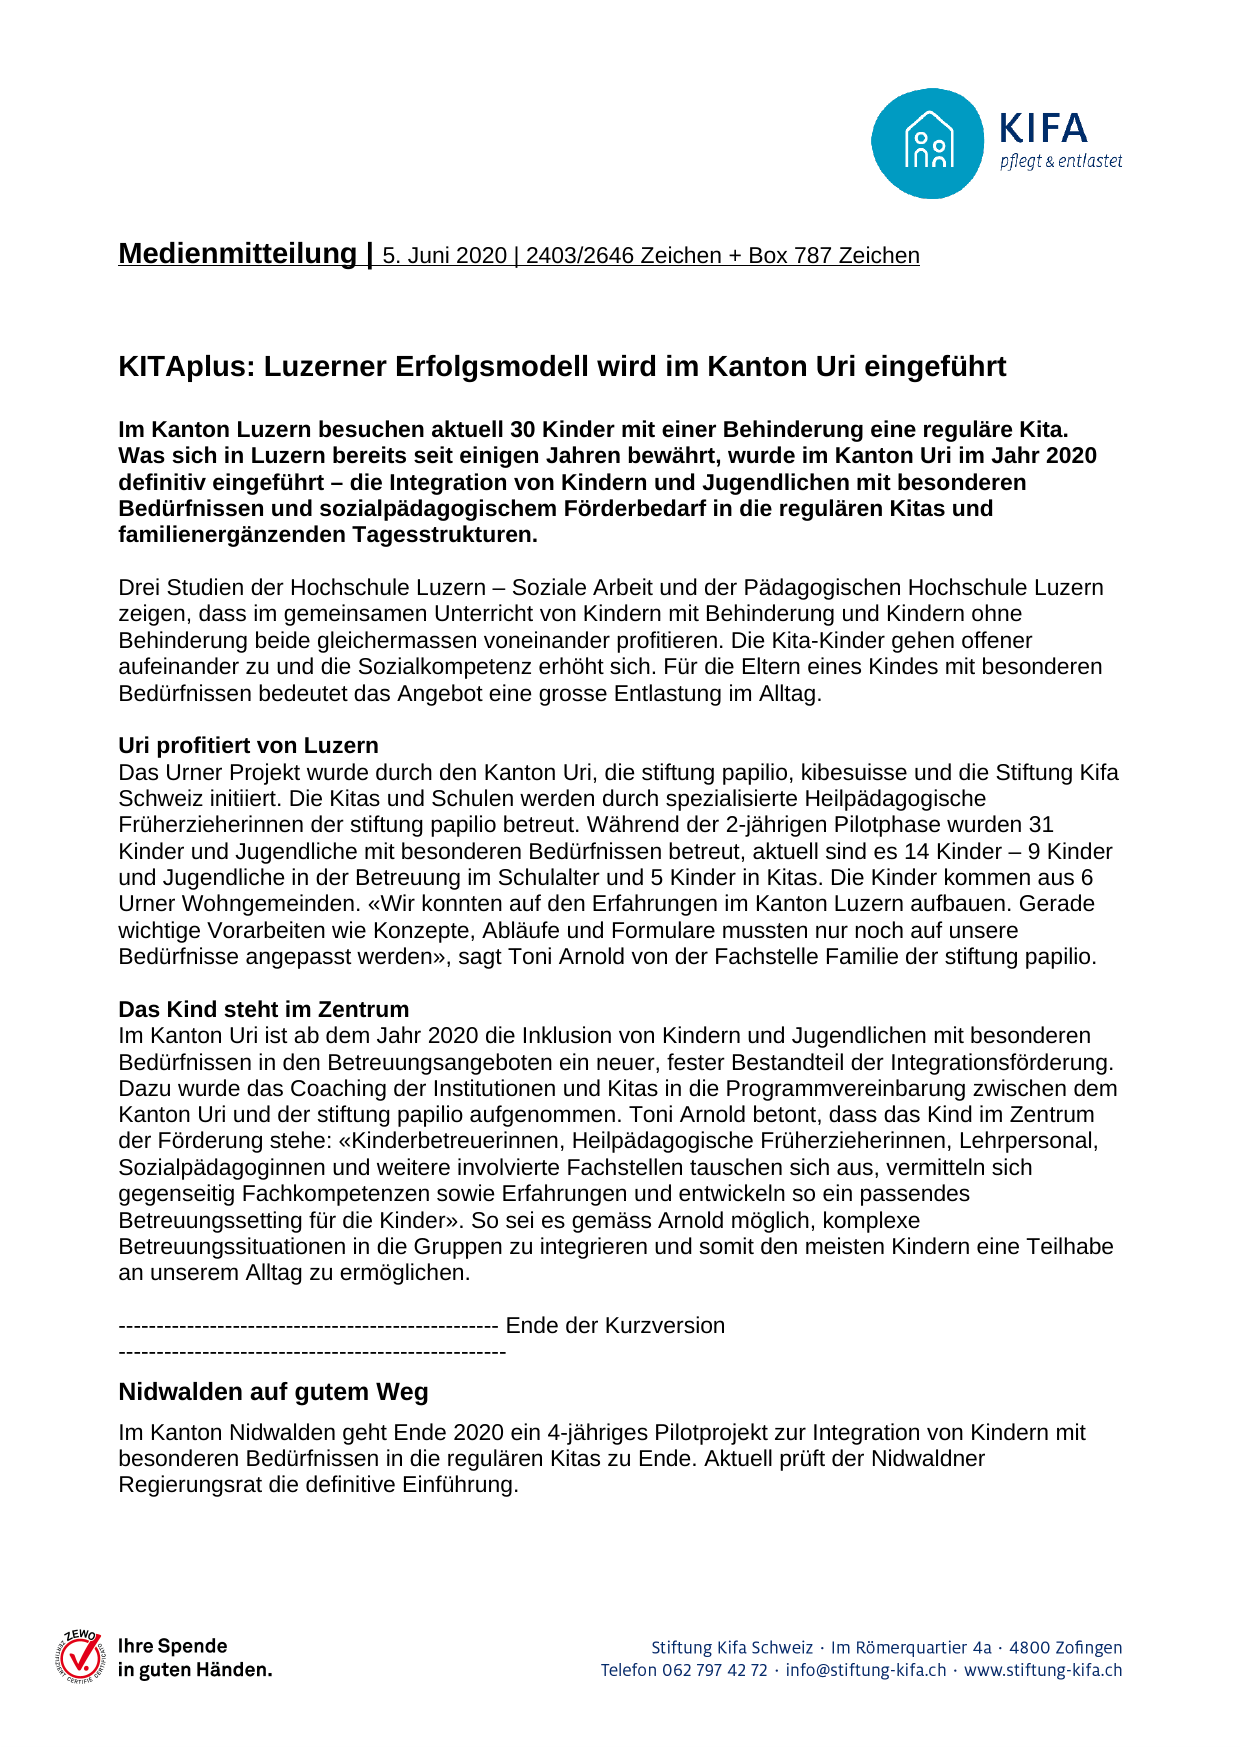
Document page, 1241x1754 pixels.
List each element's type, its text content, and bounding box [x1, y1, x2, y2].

text Im Kanton Luzern besuchen aktuell 30 Kinder mit einer Behinderung eine reguläre Kita. Was sich in Luzern bereits seit einigen Jahren bewährt, wurde im Kanton Uri im Jahr 2020 definitiv eingeführt – die Integration von Kindern und Jugendlichen mit besonderen Bedürfnissen und sozialpädagogischem Förderbedarf in die regulären Kitas und familienergänzenden Tagesstrukturen. [118, 416, 1122, 548]
subtitle Nidwalden auf gutem Weg [118, 1377, 1122, 1406]
picture [933, 157, 945, 166]
picture [917, 115, 925, 121]
picture [906, 128, 910, 166]
text KITAplus: Luzerner Erfolgsmodell wird im Kanton Uri eingeführt [118, 349, 1122, 382]
text Im Kanton Uri ist ab dem Jahr 2020 die Inklusion von Kindern und Jugendlichen mit besonderen Bedürfnissen in den Betreuungsangeboten ein neuer, fester Bestandteil der Integrationsförderung. Dazu wurde das Coaching der Institutionen und Kitas in die Programmvereinbarung zwischen dem Kanton Uri und der stiftung papilio aufgenommen. Toni Arnold betont, dass das Kind im Zentrum der Förderung stehe: «Kinderbetreuerinnen, Heilpädagogische Früherzieherinnen, Lehrpersonal, Sozialpädagoginnen und weitere involvierte Fachstellen tauschen sich aus, vermitteln sich gegenseitig Fachkompetenzen sowie Erfahrungen und entwickeln so ein passendes Betreuungssetting für die Kinder». So sei es gemäss Arnold möglich, komplexe Betreuungssituationen in die Gruppen zu integrieren und somit den meisten Kindern eine Teilhabe an unserem Alltag zu ermöglichen. [118, 1022, 1122, 1286]
picture [871, 88, 922, 132]
text Das Kind steht im Zentrum [118, 996, 1122, 1022]
text Im Kanton Nidwalden geht Ende 2020 ein 4-jähriges Pilotprojekt zur Integration von Kindern mit besonderen Bedürfnissen in die regulären Kitas zu Ende. Aktuell prüft der Nidwaldner Regierungsrat die definitive Einführung. [118, 1418, 1122, 1497]
text Medienmitteilung | 5. Juni 2020 | 2403/2646 Zeichen + Box 787 Zeichen [118, 236, 1122, 270]
text Drei Studien der Hochschule Luzern – Soziale Arbeit und der Pädagogischen Hochschule Luzern zeigen, dass im gemeinsamen Unterricht von Kindern mit Behinderung und Kindern ohne Behinderung beide gleichermassen voneinander profitieren. Die Kita-Kinder gehen offener aufeinander zu und die Sozialkompetenz erhöht sich. Für die Eltern eines Kindes mit besonderen Bedürfnissen bedeutet das Angebot eine grosse Entlastung im Alltag. [118, 574, 1122, 706]
picture [943, 88, 1123, 199]
text Uri profitiert von Luzern [118, 732, 1122, 758]
text -------------------------------------------------- Ende der Kurzversion --------------------------------------------------- [118, 1312, 1122, 1365]
picture [871, 150, 918, 199]
picture [1, 1623, 1241, 1747]
picture [934, 140, 944, 151]
picture [915, 149, 923, 166]
text Das Urner Projekt wurde durch den Kanton Uri, die stiftung papilio, kibesuisse und die Stiftung Kifa Schweiz initiiert. Die Kitas und Schulen werden durch spezialisierte Heilpädagogische Früherzieherinnen der stiftung papilio betreut. Während der 2-jährigen Pilotphase wurden 31 Kinder und Jugendliche mit besonderen Bedürfnissen betreut, aktuell sind es 14 Kinder – 9 Kinder und Jugendliche in der Betreuung im Schulalter und 5 Kinder in Kitas. Die Kinder kommen aus 6 Urner Wohngemeinden. «Wir konnten auf den Erfahrungen im Kanton Luzern aufbauen. Gerade wichtige Vorarbeiten wie Konzepte, Abläufe und Formulare mussten nur noch auf unsere Bedürfnisse angepasst werden», sagt Toni Arnold von der Fachstelle Familie der stiftung papilio. [118, 758, 1122, 969]
picture [916, 133, 927, 143]
